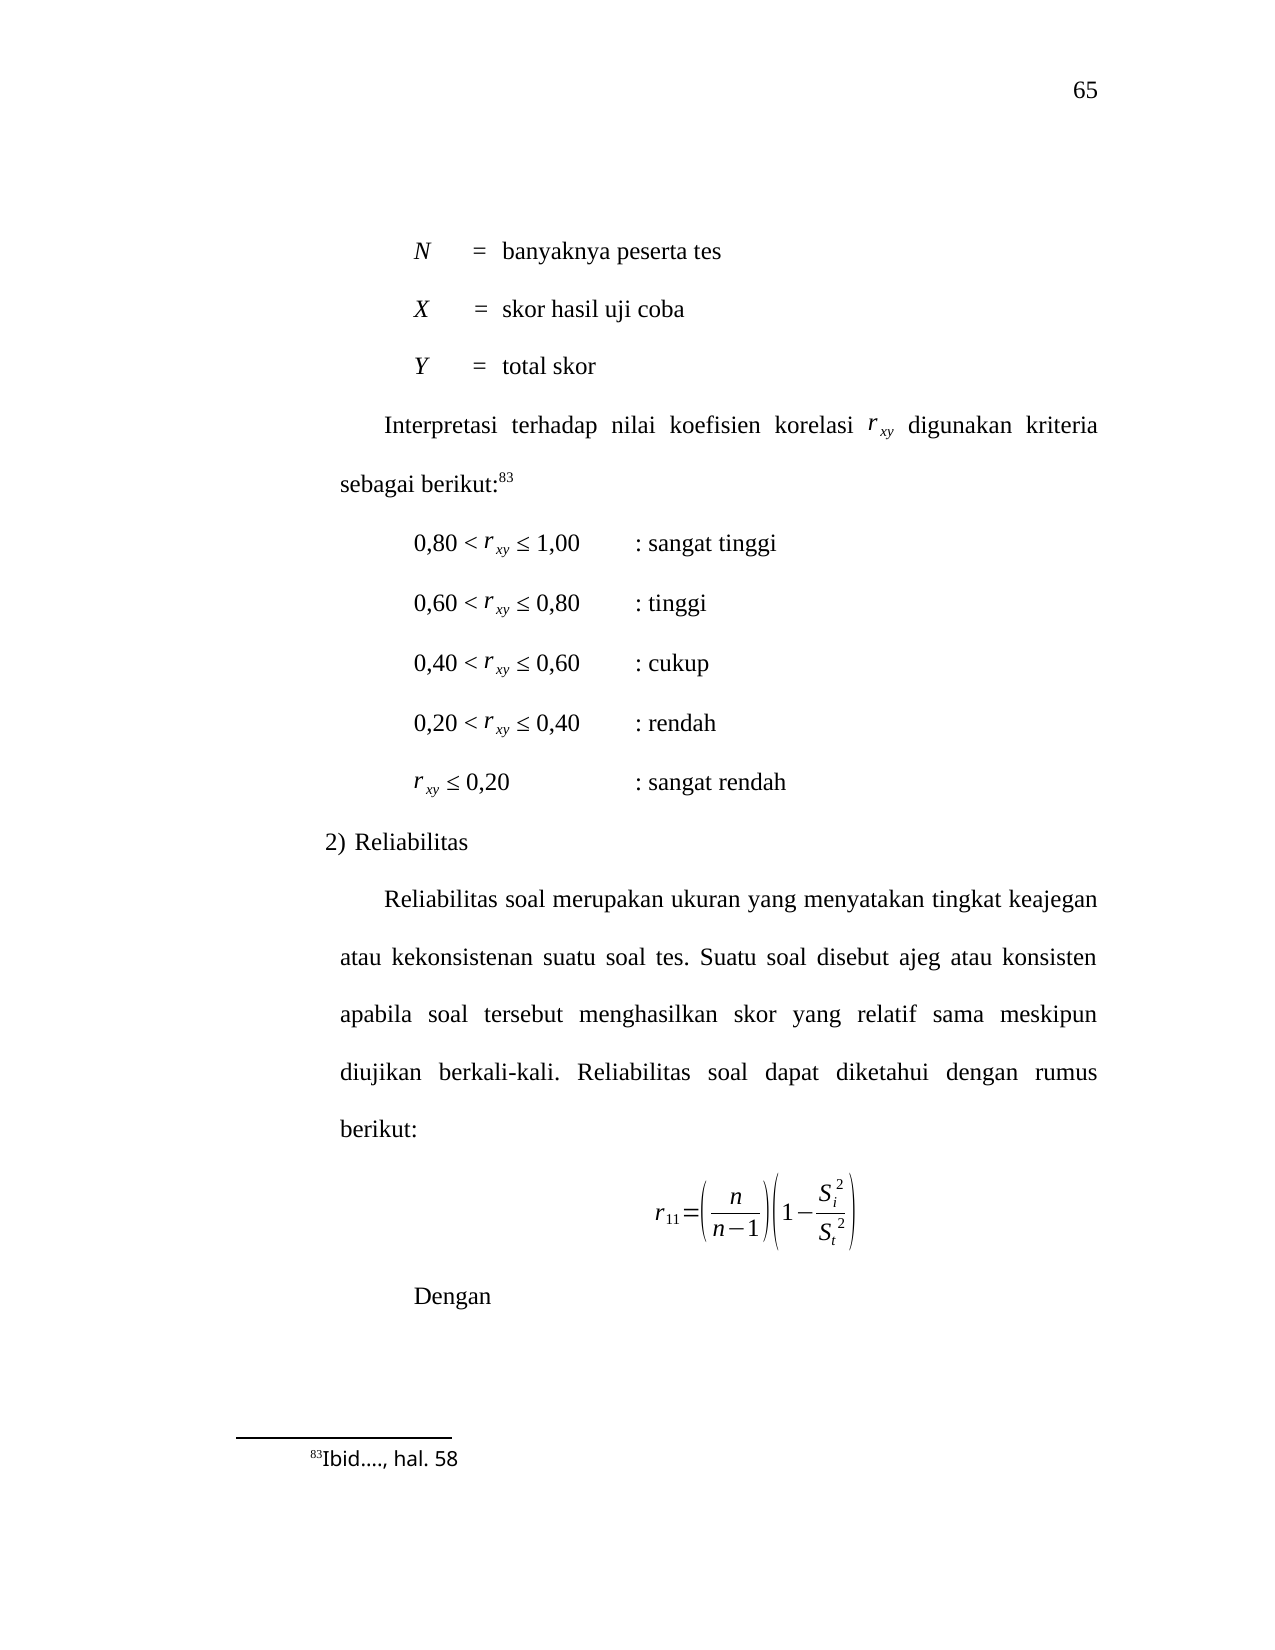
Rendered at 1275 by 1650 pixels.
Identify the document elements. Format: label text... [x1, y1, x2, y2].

list 0,80 < ≤ 1,00 : sangat tinggi [413, 526, 1098, 558]
list Dengan [413, 1281, 1098, 1310]
list 0,40 < ≤ 0,60 : cukup [413, 647, 1098, 678]
list 0,60 < ≤ 0,80 : tinggi [413, 586, 1098, 618]
list Y = total skor [413, 351, 1098, 380]
list Reliabilitas [325, 827, 1098, 856]
list X = skor hasil uji coba [413, 294, 1098, 322]
list 0,20 < ≤ 0,40 : rendah [413, 707, 1098, 738]
list ≤ 0,20 : sangat rendah [413, 767, 1098, 798]
list N = banyaknya peserta tes [413, 236, 1098, 265]
list Reliabilitas soal merupakan ukuran yang menyatakan tingkat keajegan atau kekonsistenan suatu soal tes. Suatu soal disebut ajeg atau konsisten apabila soal tersebut menghasilkan skor yang relatif sama meskipun diujikan berkali-kali. Reliabilitas soal dapat diketahui dengan rumus berikut: [340, 884, 1098, 1143]
list Interpretasi terhadap nilai koefisien korelasi digunakan kriteria sebagai berikut: [340, 409, 1098, 498]
